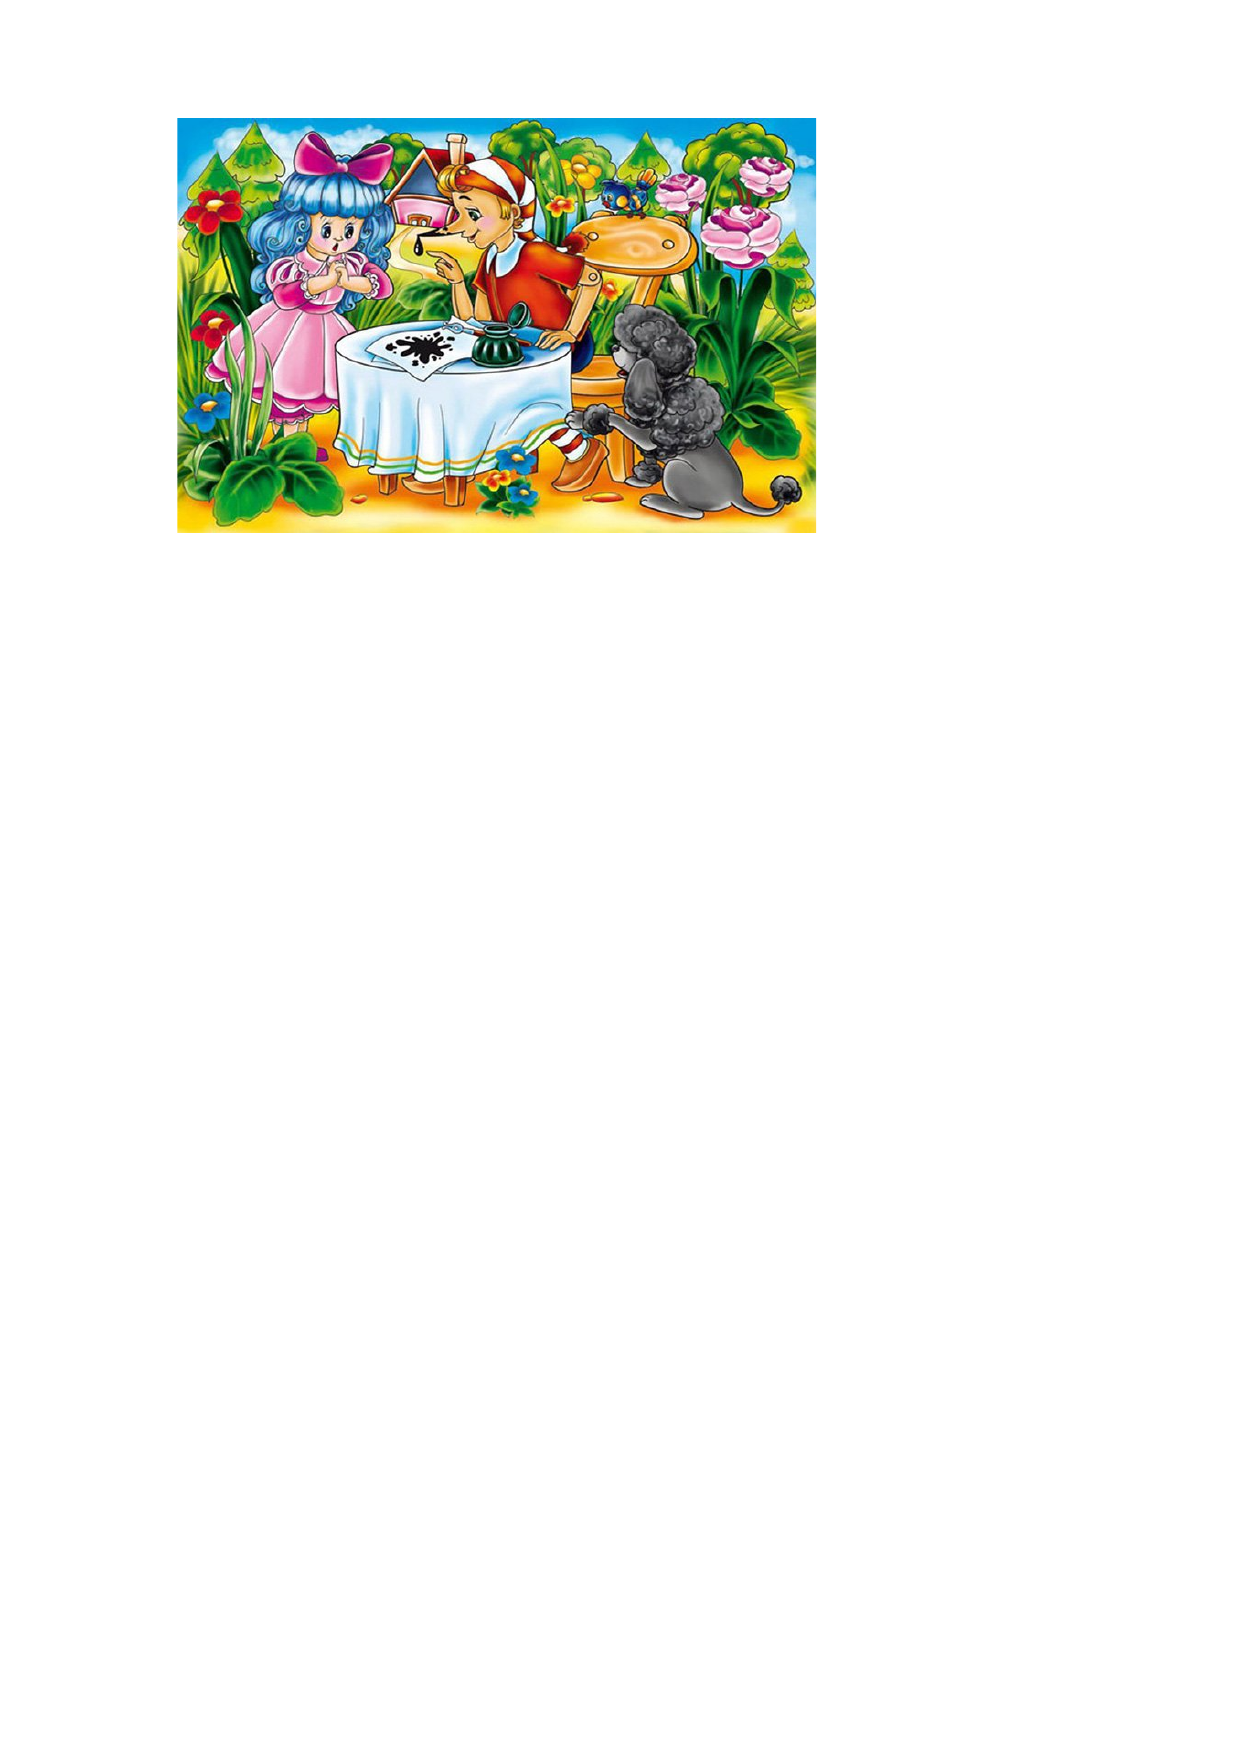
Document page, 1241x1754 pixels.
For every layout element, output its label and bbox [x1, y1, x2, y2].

picture [177, 118, 817, 533]
